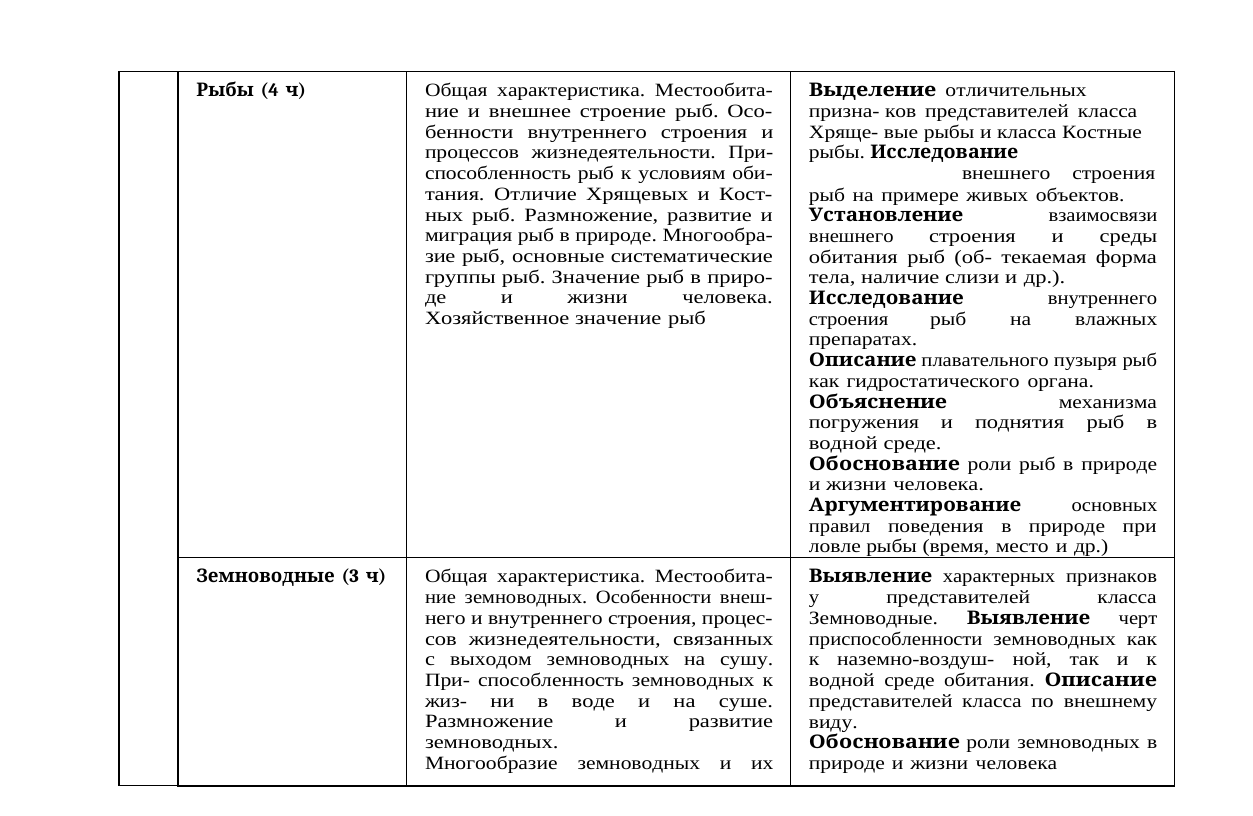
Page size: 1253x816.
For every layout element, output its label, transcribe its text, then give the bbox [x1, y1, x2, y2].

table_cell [407, 558, 790, 785]
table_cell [791, 558, 1174, 785]
table_header Выделение отличительных призна- ков представителей класса Хряще- вые рыбы и класса Костные рыбы. Исследование внешнего строения рыб на примере живых объектов. Установление взаимосвязи внешнего строения и среды обитания рыб (об- текаемая форма тела, наличие слизи и др.). Исследование внутреннего строения рыб на влажных препаратах. Описание плавательного пузыря рыб как гидростатического органа. Объяснение механизма погружения и поднятия рыб в водной среде. Обоснование роли рыб в природе и жизни человека. Аргументирование основных правил поведения в природе при ловле рыбы (время, место и др.) [791, 72, 1174, 557]
table_header [120, 72, 177, 785]
table_header Общая характеристика. Местообита- ние и внешнее строение рыб. Осо- бенности внутреннего строения и процессов жизнедеятельности. При- способленность рыб к условиям оби- тания. Отличие Хрящевых и Кост- ных рыб. Размножение, развитие и миграция рыб в природе. Многообра- зие рыб, основные систематические группы рыб. Значение рыб в приро- де и жизни человека. Хозяйственное значение рыб [407, 72, 790, 557]
table_cell Земноводные (3 ч) [179, 558, 406, 785]
table_header Рыбы (4 ч) [179, 72, 406, 557]
